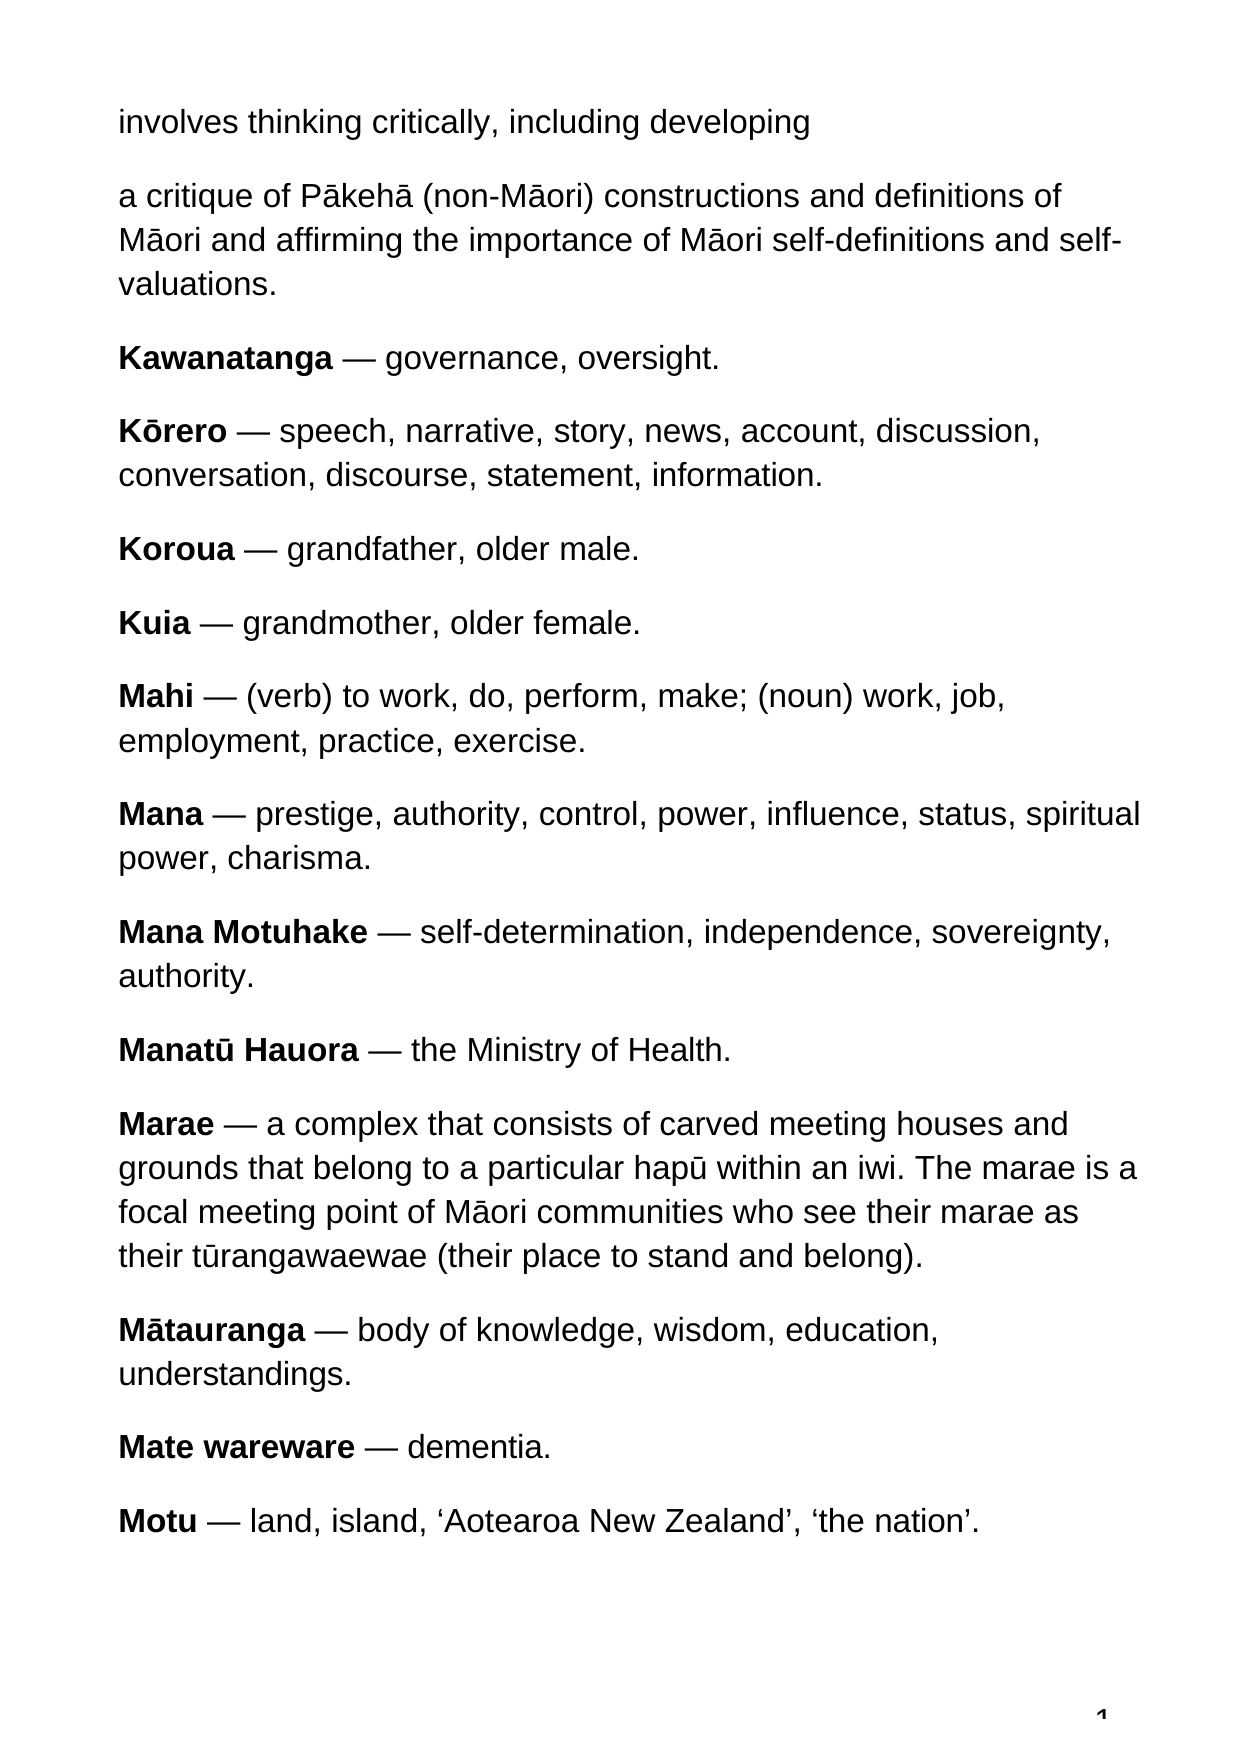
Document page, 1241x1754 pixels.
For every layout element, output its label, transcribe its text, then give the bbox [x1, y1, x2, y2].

text Koroua — grandfather, older male. [118, 529, 1141, 568]
text Marae — a complex that consists of carved meeting houses and grounds that belong to a particular hapū within an iwi. The marae is a focal meeting point of Māori communities who see their marae as their tūrangawaewae (their place to stand and belong). [118, 1103, 1141, 1274]
text Mate wareware — dementia. [118, 1427, 1141, 1466]
text Mana Motuhake — self-determination, independence, sovereignty, authority. [118, 912, 1141, 995]
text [118, 102, 1141, 141]
text Kawanatanga — governance, oversight. [118, 338, 1141, 376]
text Mātauranga — body of knowledge, wisdom, education, understandings. [118, 1310, 1141, 1392]
text Motu — land, island, ‘Aotearoa New Zealand’, ‘the nation’. [118, 1501, 1141, 1539]
text a critique of Pākehā (non-Māori) constructions and definitions of Māori and affirming the importance of Māori self-definitions and self-valuations. [118, 176, 1141, 302]
text Manatū Hauora — the Ministry of Health. [118, 1030, 1141, 1068]
text Kōrero — speech, narrative, story, news, account, discussion, conversation, discourse, statement, information. [118, 411, 1141, 494]
text Kuia — grandmother, older female. [118, 603, 1141, 641]
text Mahi — (verb) to work, do, perform, make; (noun) work, job, employment, practice, exercise. [118, 676, 1141, 759]
text Mana — prestige, authority, control, power, influence, status, spiritual power, charisma. [118, 794, 1141, 877]
